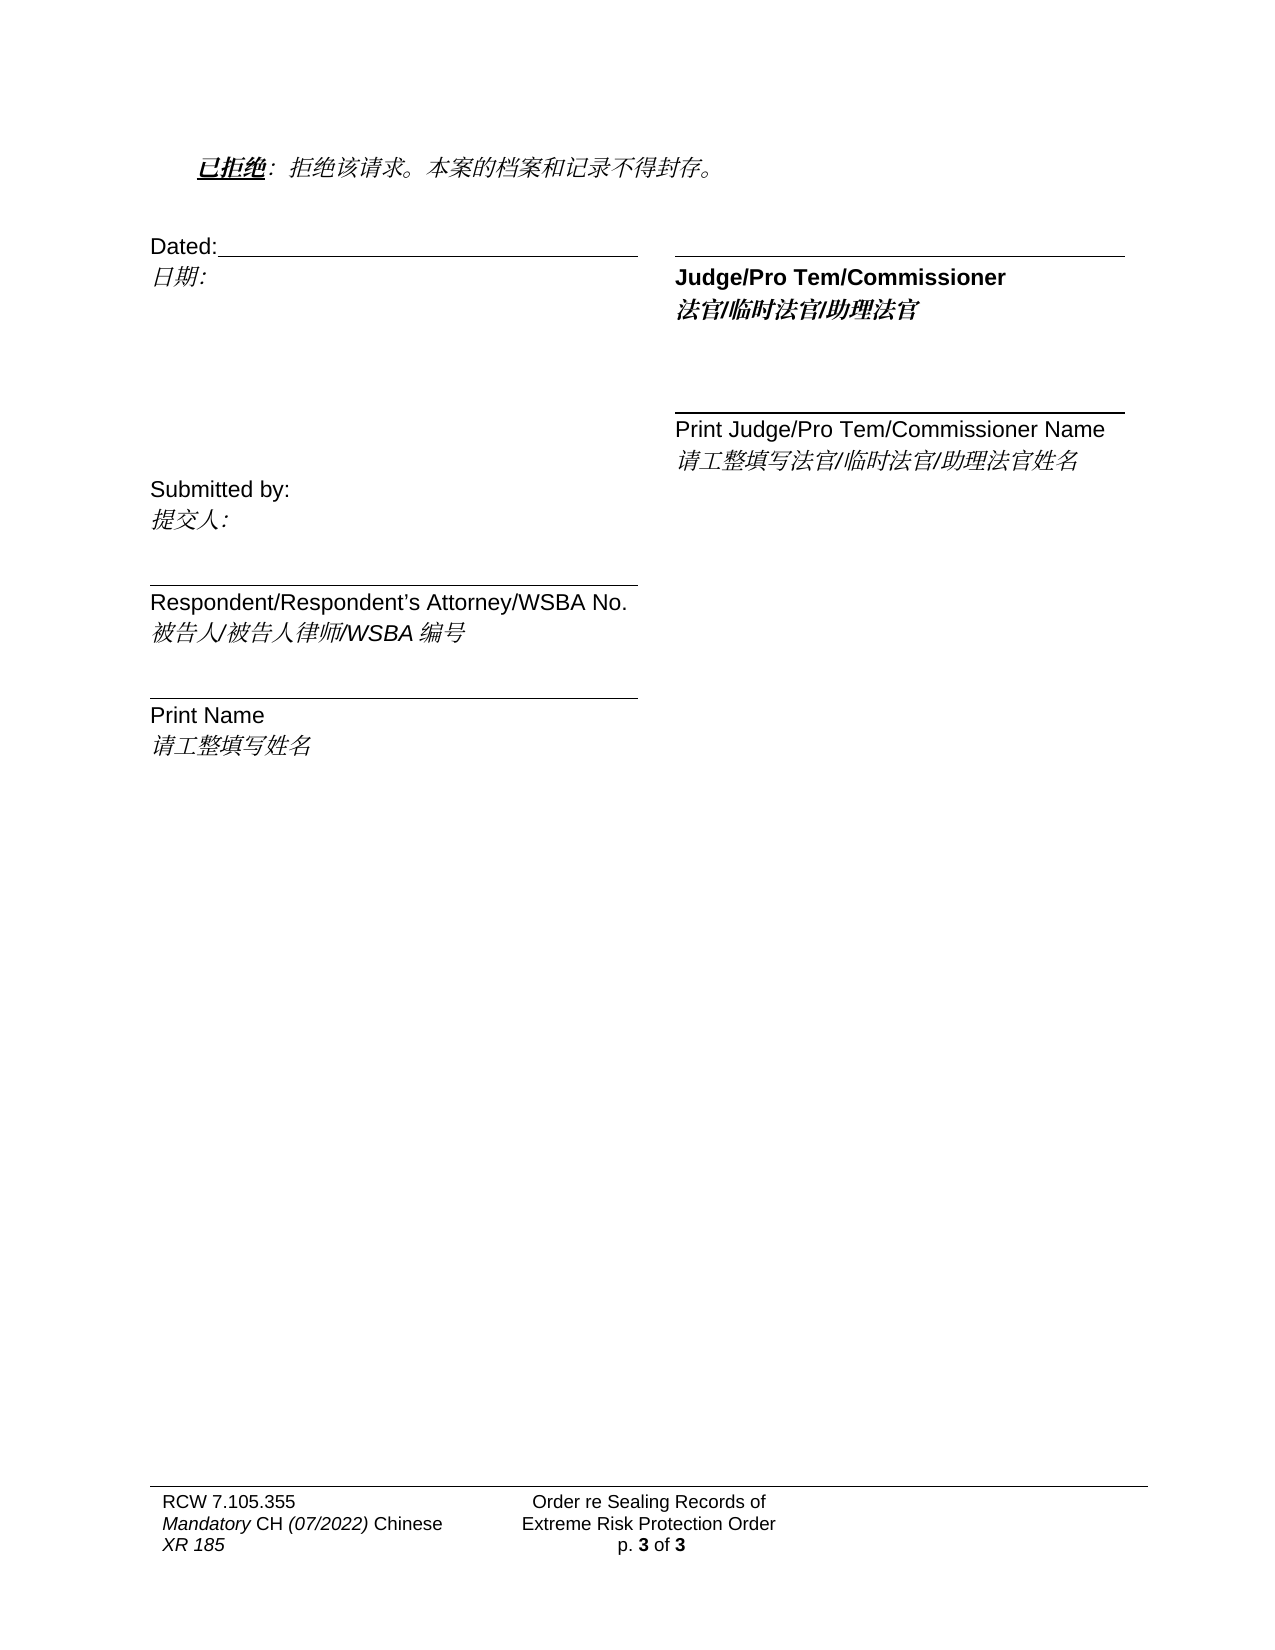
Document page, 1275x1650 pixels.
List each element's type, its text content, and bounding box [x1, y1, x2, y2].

text 提交人： [150, 502, 1125, 535]
text Dated: [150, 233, 1125, 259]
text Respondent/Respondent’s Attorney/WSBA No. [150, 589, 1125, 615]
text Print Judge/Pro Tem/Commissioner Name [150, 416, 1125, 443]
text Submitted by: [150, 476, 1125, 502]
text 请工整填写姓名 [150, 728, 1125, 761]
text 日期： Judge/Pro Tem/Commissioner [150, 259, 1125, 292]
text 法官/临时法官/助理法官 [150, 292, 1125, 325]
text Print Name [150, 702, 1125, 728]
text 已拒绝：拒绝该请求。本案的档案和记录不得封存。 [150, 150, 1125, 183]
text 请工整填写法官/临时法官/助理法官姓名 [150, 443, 1125, 476]
text 被告人/被告人律师/WSBA编号 [150, 615, 1125, 648]
